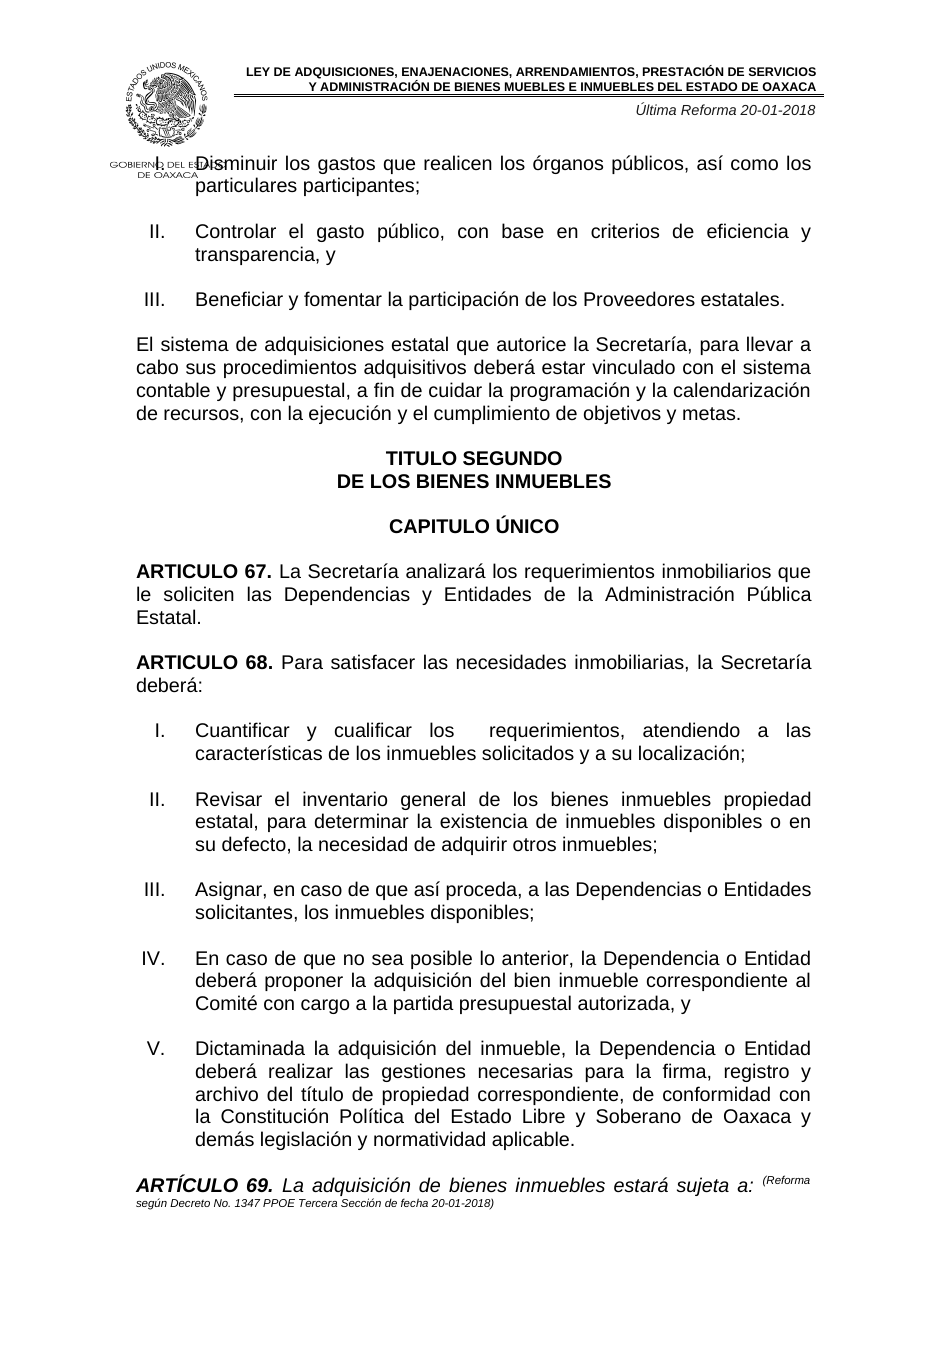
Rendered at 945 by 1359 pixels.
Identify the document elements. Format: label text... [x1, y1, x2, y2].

text DE LOS BIENES INMUEBLES [136, 469, 812, 492]
text ARTICULO 68. Para satisfacer las necesidades inmobiliarias, la Secretaría deberá: [136, 651, 812, 697]
list Revisar el inventario general de los bienes inmuebles propiedad estatal, para determinar la existencia de inmuebles disponibles o en su defecto, la necesidad de adquirir otros inmuebles; [165, 787, 812, 856]
list Asignar, en caso de que así proceda, a las Dependencias o Entidades solicitantes, los inmuebles disponibles; [165, 878, 812, 924]
text El sistema de adquisiciones estatal que autorice la Secretaría, para llevar a cabo sus procedimientos adquisitivos deberá estar vinculado con el sistema contable y presupuestal, a fin de cuidar la programación y la calendarización de recursos, con la ejecución y el cumplimiento de objetivos y metas. [136, 333, 812, 424]
list En caso de que no sea posible lo anterior, la Dependencia o Entidad deberá proponer la adquisición del bien inmueble correspondiente al Comité con cargo a la partida presupuestal autorizada, y [165, 946, 812, 1014]
list Dictaminada la adquisición del inmueble, la Dependencia o Entidad deberá realizar las gestiones necesarias para la firma, registro y archivo del título de propiedad correspondiente, de conformidad con la Constitución Política del Estado Libre y Soberano de Oaxaca y demás legislación y normatividad aplicable. [165, 1037, 812, 1151]
list Cuantificar y cualificar los requerimientos, atendiendo a las características de los inmuebles solicitados y a su localización; [165, 719, 812, 765]
text CAPITULO ÚNICO [136, 515, 812, 538]
text ARTÍCULO 69. La adquisición de bienes inmuebles estará sujeta a: (Reforma según Decreto No. 1347 PPOE Tercera Sección de fecha 20-01-2018) [136, 1173, 812, 1219]
list Controlar el gasto público, con base en criterios de eficiencia y transparencia, y [165, 220, 812, 265]
list Beneficiar y fomentar la participación de los Proveedores estatales. [165, 288, 812, 311]
text ARTICULO 67. La Secretaría analizará los requerimientos inmobiliarios que le soliciten las Dependencias y Entidades de la Administración Pública Estatal. [136, 560, 812, 628]
text TITULO SEGUNDO [136, 447, 812, 469]
picture [107, 59, 229, 181]
list Disminuir los gastos que realicen los órganos públicos, así como los particulares participantes; [165, 152, 812, 197]
